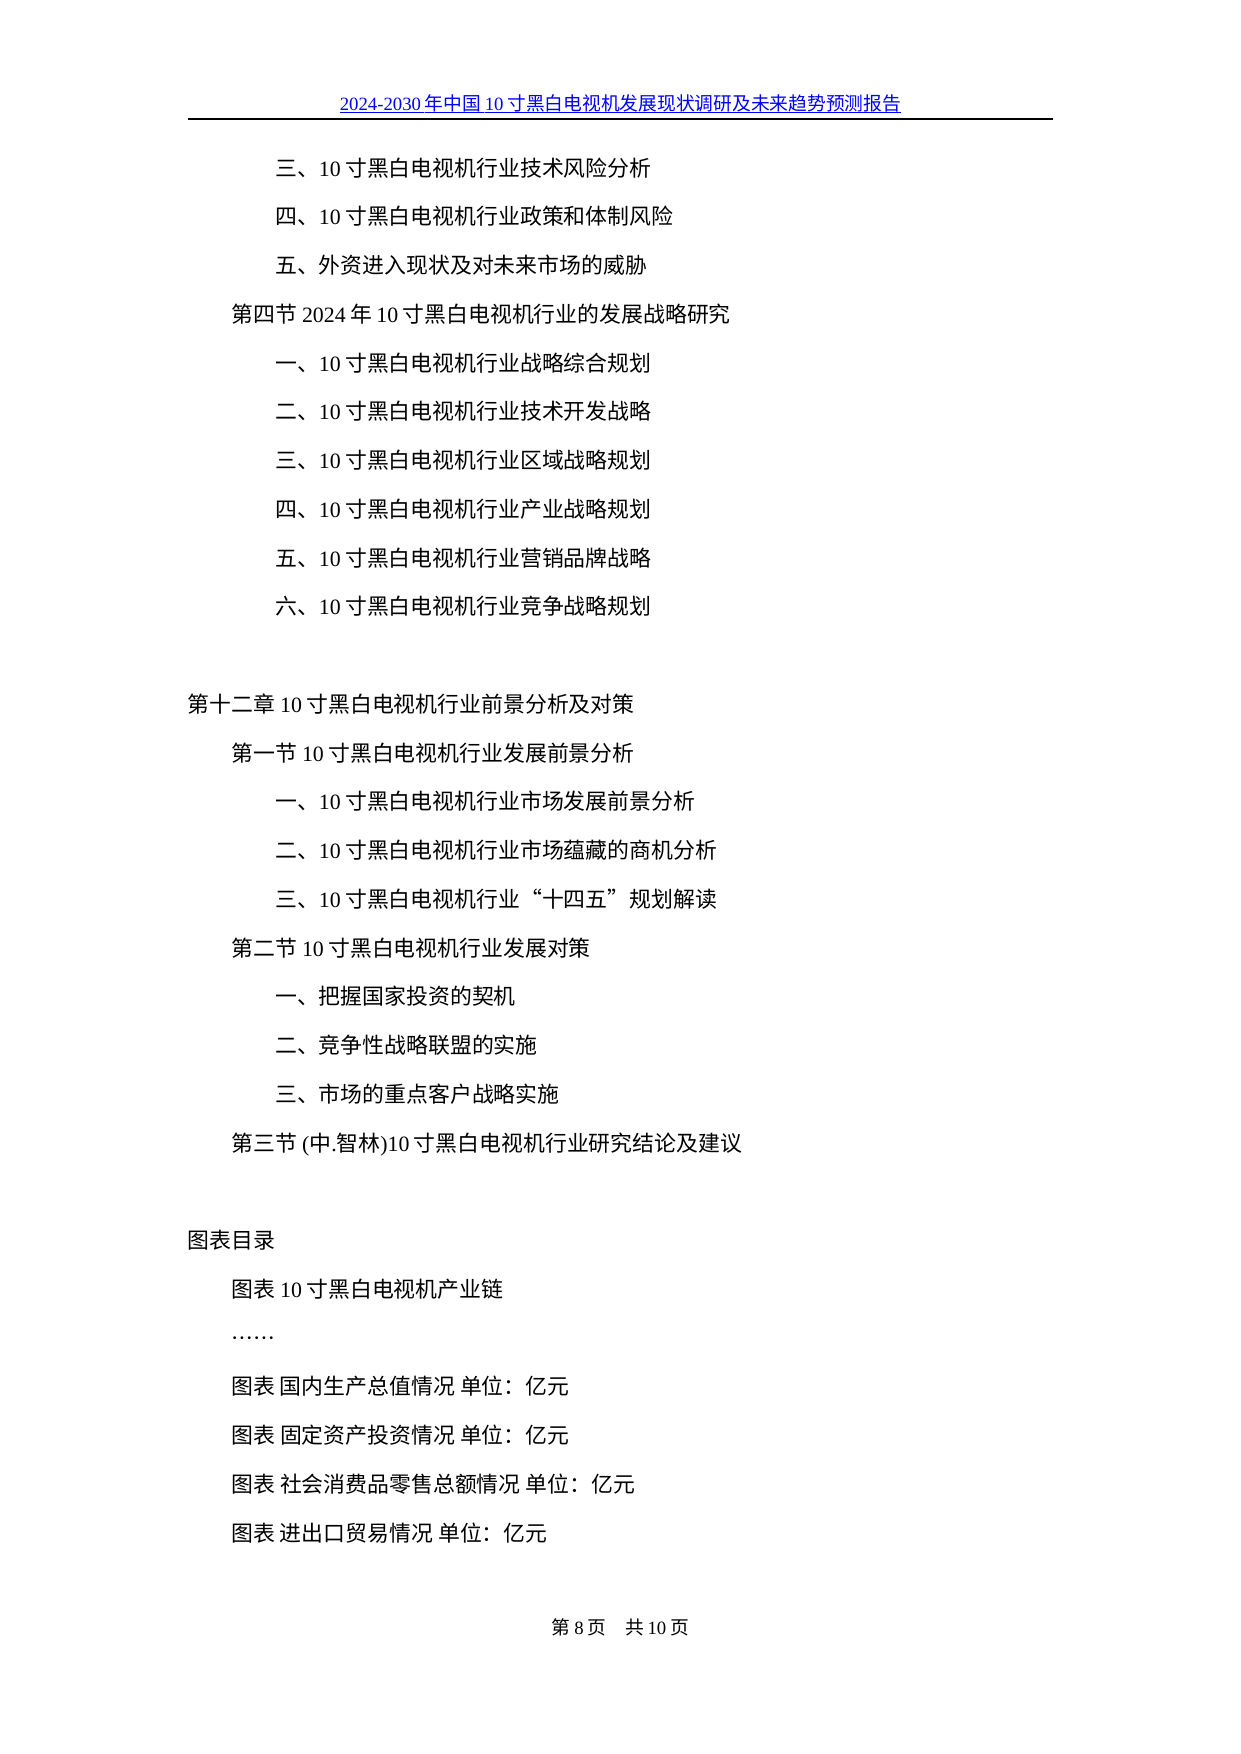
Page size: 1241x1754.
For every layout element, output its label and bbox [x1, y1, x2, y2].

text [187, 150, 1053, 1548]
